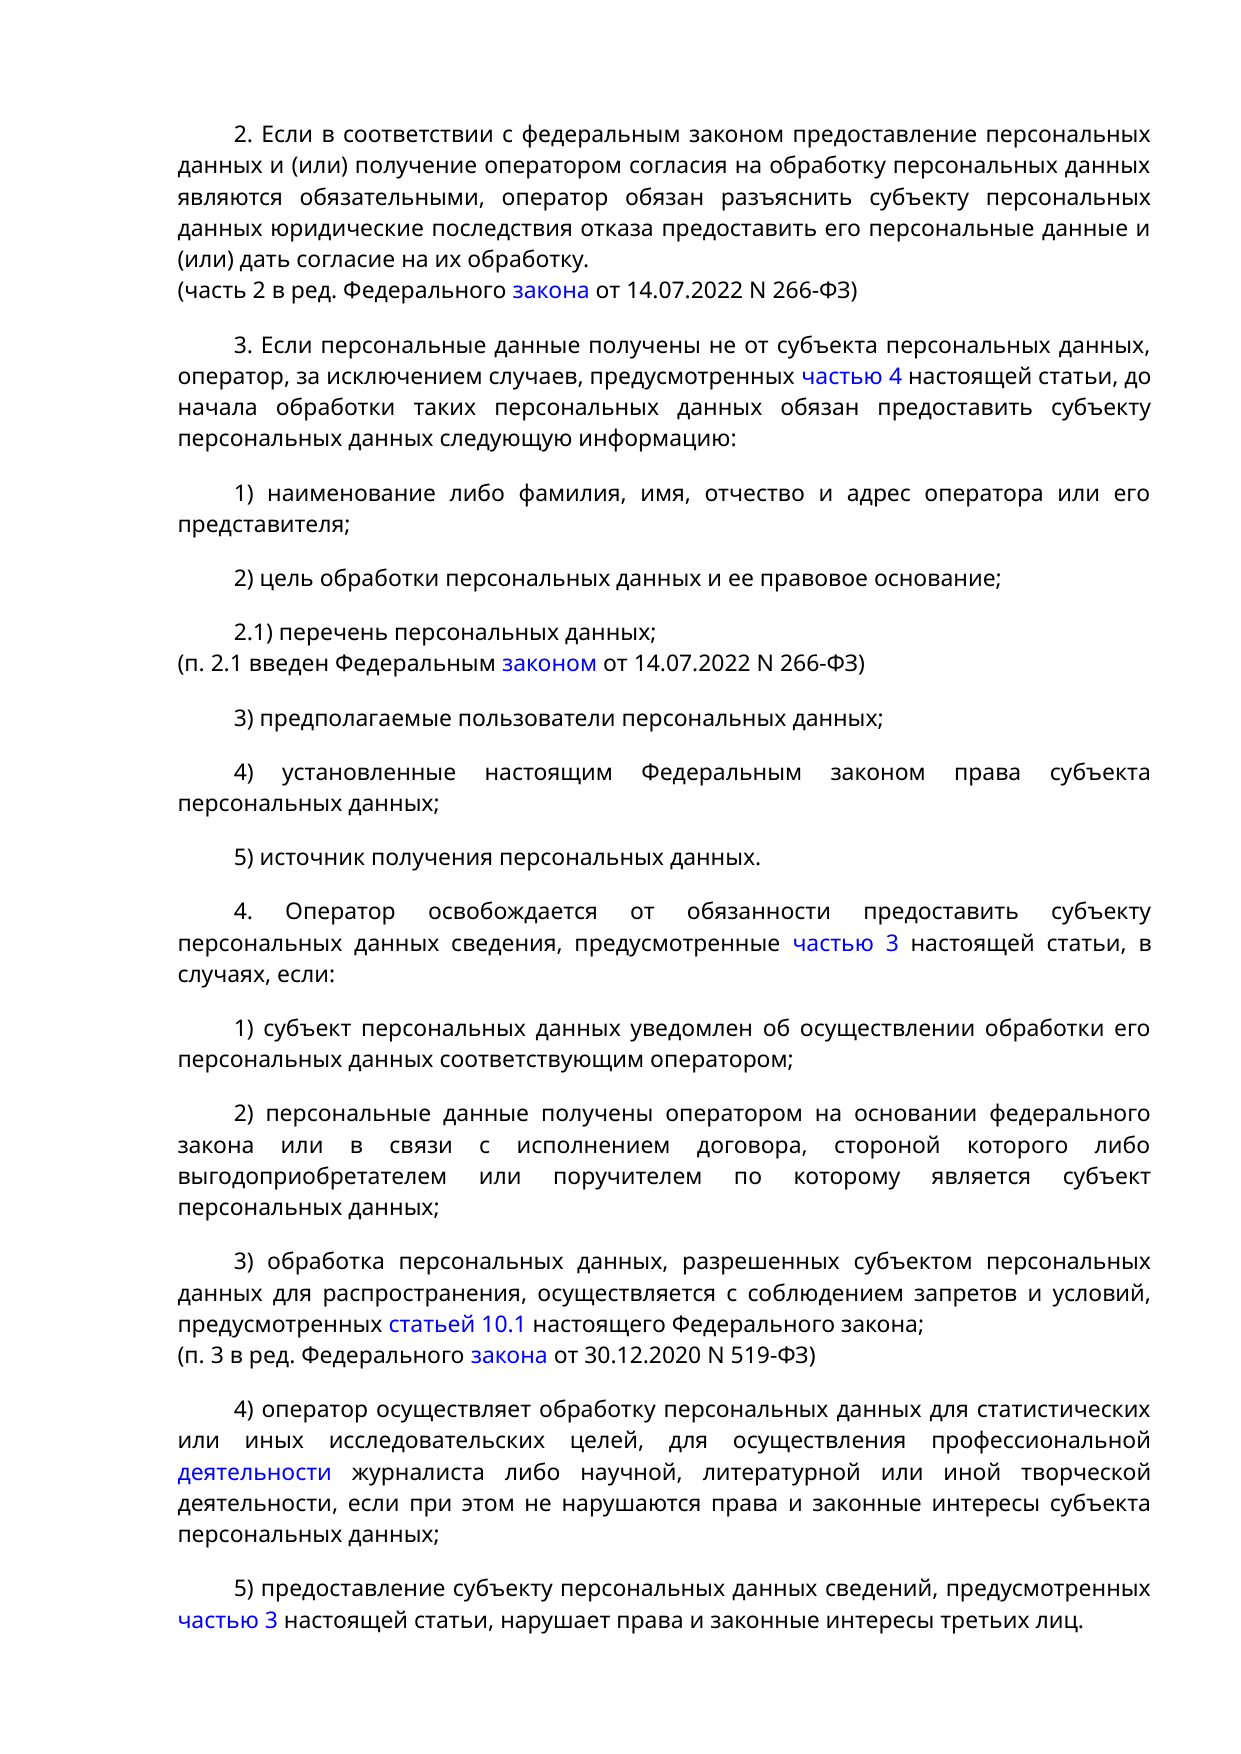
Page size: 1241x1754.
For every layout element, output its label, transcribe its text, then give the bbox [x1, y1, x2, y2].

text 4. Оператор освобождается от обязанности предоставить субъекту персональных данных сведения, предусмотренные частью 3 настоящей статьи, в случаях, если: [177, 895, 1152, 989]
text 4) оператор осуществляет обработку персональных данных для статистических или иных исследовательских целей, для осуществления профессиональной деятельности журналиста либо научной, литературной или иной творческой деятельности, если при этом не нарушаются права и законные интересы субъекта персональных данных; [177, 1393, 1152, 1549]
text 5) источник получения персональных данных. [177, 841, 1152, 872]
text 2) персональные данные получены оператором на основании федерального закона или в связи с исполнением договора, стороной которого либо выгодоприобретателем или поручителем по которому является субъект персональных данных; [177, 1097, 1152, 1222]
text 3) обработка персональных данных, разрешенных субъектом персональных данных для распространения, осуществляется с соблюдением запретов и условий, предусмотренных статьей 10.1 настоящего Федерального закона; [177, 1245, 1152, 1339]
text 3. Если персональные данные получены не от субъекта персональных данных, оператор, за исключением случаев, предусмотренных частью 4 настоящей статьи, до начала обработки таких персональных данных обязан предоставить субъекту персональных данных следующую информацию: [177, 328, 1152, 453]
text 2) цель обработки персональных данных и ее правовое основание; [177, 562, 1152, 593]
text 5) предоставление субъекту персональных данных сведений, предусмотренных частью 3 настоящей статьи, нарушает права и законные интересы третьих лиц. [177, 1572, 1152, 1635]
text 2. Если в соответствии с федеральным законом предоставление персональных данных и (или) получение оператором согласия на обработку персональных данных являются обязательными, оператор обязан разъяснить субъекту персональных данных юридические последствия отказа предоставить его персональные данные и (или) дать согласие на их обработку. [177, 118, 1152, 274]
text (часть 2 в ред. Федерального закона от 14.07.2022 N 266-ФЗ) [177, 274, 1152, 306]
text 1) субъект персональных данных уведомлен об осуществлении обработки его персональных данных соответствующим оператором; [177, 1012, 1152, 1074]
text (п. 3 в ред. Федерального закона от 30.12.2020 N 519-ФЗ) [177, 1339, 1152, 1370]
text 2.1) перечень персональных данных; [177, 616, 1152, 647]
text 4) установленные настоящим Федеральным законом права субъекта персональных данных; [177, 756, 1152, 818]
text 1) наименование либо фамилия, имя, отчество и адрес оператора или его представителя; [177, 476, 1152, 539]
text 3) предполагаемые пользователи персональных данных; [177, 701, 1152, 733]
text (п. 2.1 введен Федеральным законом от 14.07.2022 N 266-ФЗ) [177, 647, 1152, 678]
